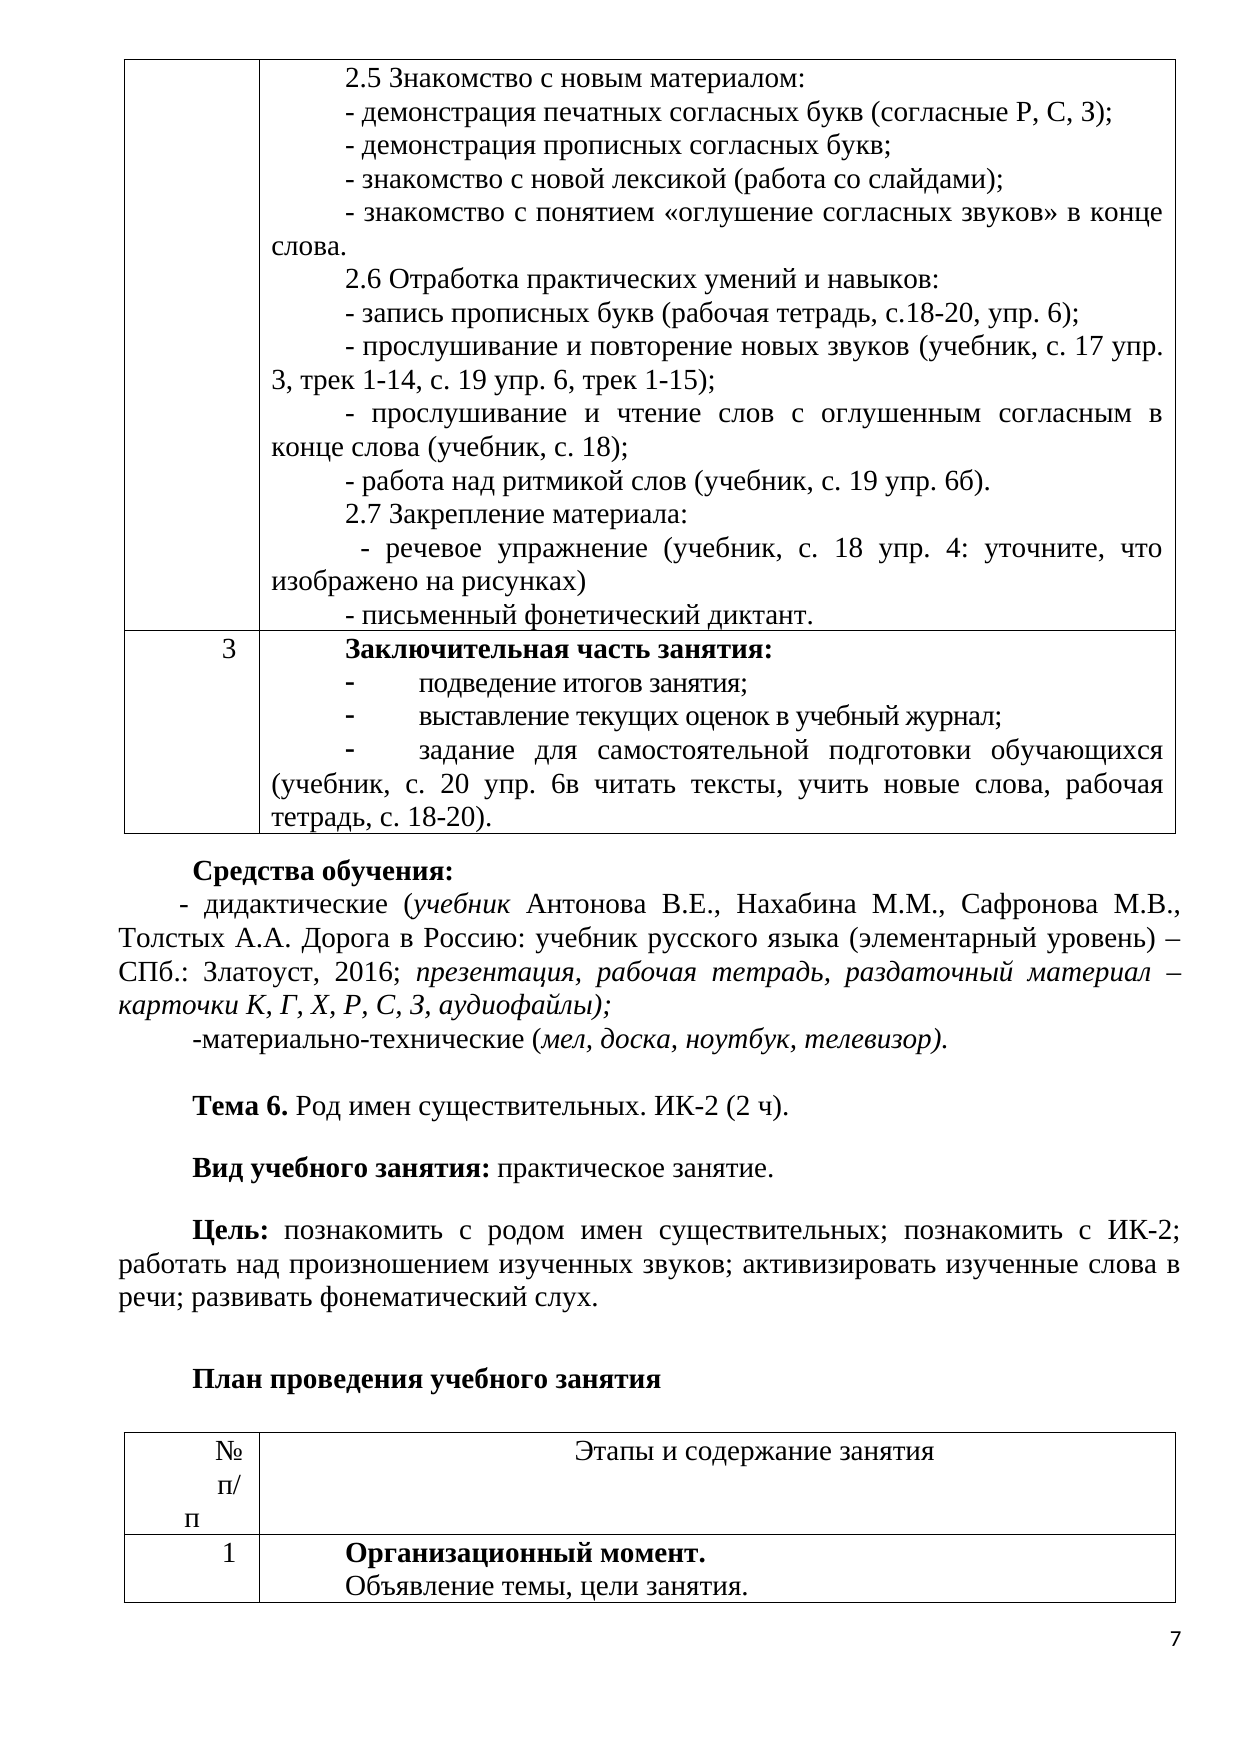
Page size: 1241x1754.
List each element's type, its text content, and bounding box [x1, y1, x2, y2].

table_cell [260, 60, 1175, 630]
table_header Этапы и содержание занятия [260, 1433, 1175, 1534]
text -материально-технические (мел, доска, ноутбук, телевизор). [118, 1021, 1181, 1054]
text Средства обучения: [118, 853, 1181, 887]
table_cell 2 [125, 60, 259, 630]
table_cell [260, 1535, 1175, 1602]
text Вид учебного занятия: практическое занятие. [118, 1150, 1181, 1184]
text Тема 6. Род имен существительных. ИК-2 (2 ч). [118, 1088, 1181, 1121]
table_cell 3 [125, 631, 259, 833]
text План проведения учебного занятия [118, 1361, 1181, 1394]
table_header № п/п [125, 1433, 259, 1534]
table_cell Заключительная часть занятия: подведение итогов занятия; выставление текущих оценок в учебный журнал; задание для самостоятельной подготовки обучающихся (учебник, с. 20 упр. 6в читать тексты, учить новые слова, рабочая тетрадь, с. 18-20). [260, 631, 1175, 833]
table_cell 1 [125, 1535, 259, 1602]
list - дидактические (учебник Антонова В.Е., Нахабина М.М., Сафронова М.В., Толстых А.А. Дорога в Россию: учебник русского языка (элементарный уровень) – СПб.: Златоуст, 2016; презентация, рабочая тетрадь, раздаточный материал – карточки К, Г, Х, Р, С, З, аудиофайлы); [118, 887, 1181, 1021]
text Цель: познакомить с родом имен существительных; познакомить с ИК-2; работать над произношением изученных звуков; активизировать изученные слова в речи; развивать фонематический слух. [118, 1212, 1181, 1313]
